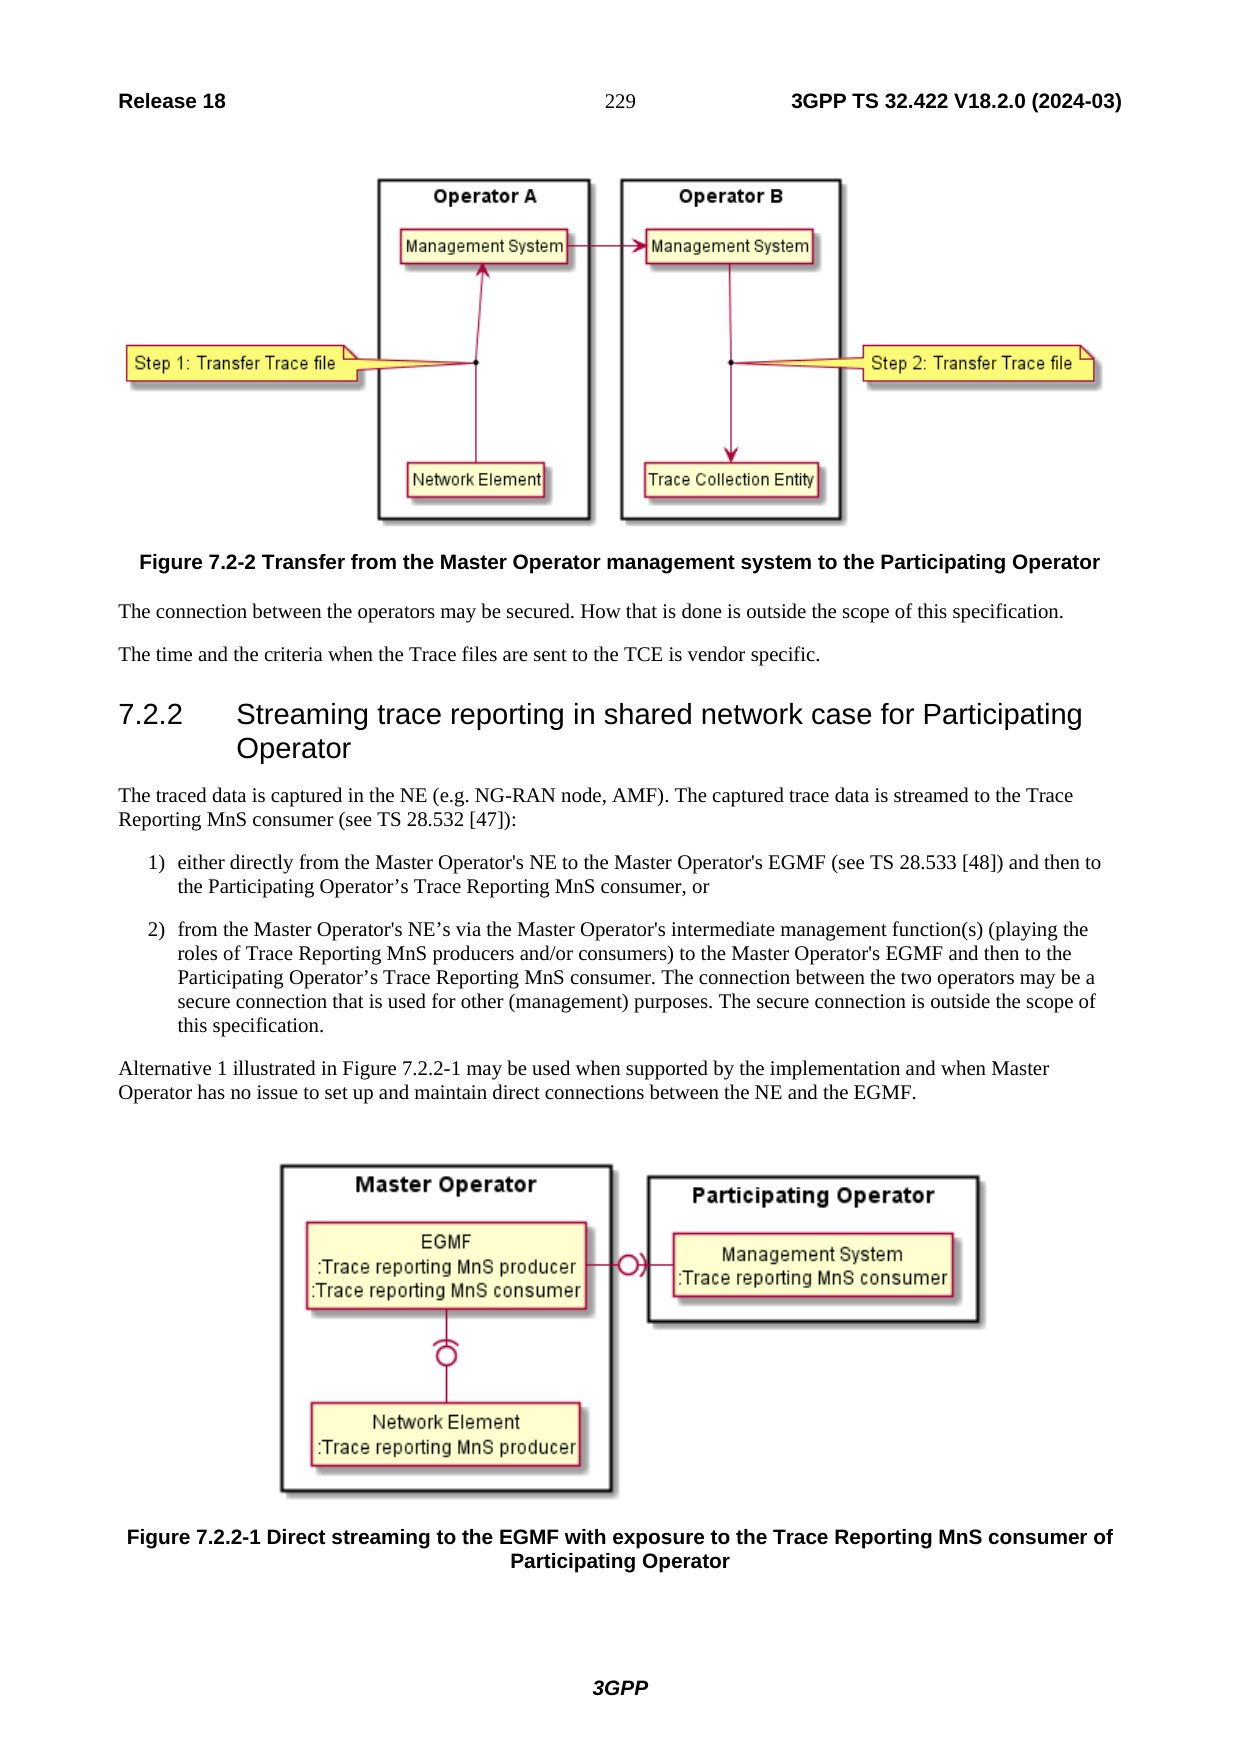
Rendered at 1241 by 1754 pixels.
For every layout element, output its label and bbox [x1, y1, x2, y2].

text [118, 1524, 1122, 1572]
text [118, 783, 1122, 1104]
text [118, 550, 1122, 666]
picture [247, 1128, 993, 1506]
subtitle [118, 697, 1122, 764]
picture [118, 147, 1122, 532]
